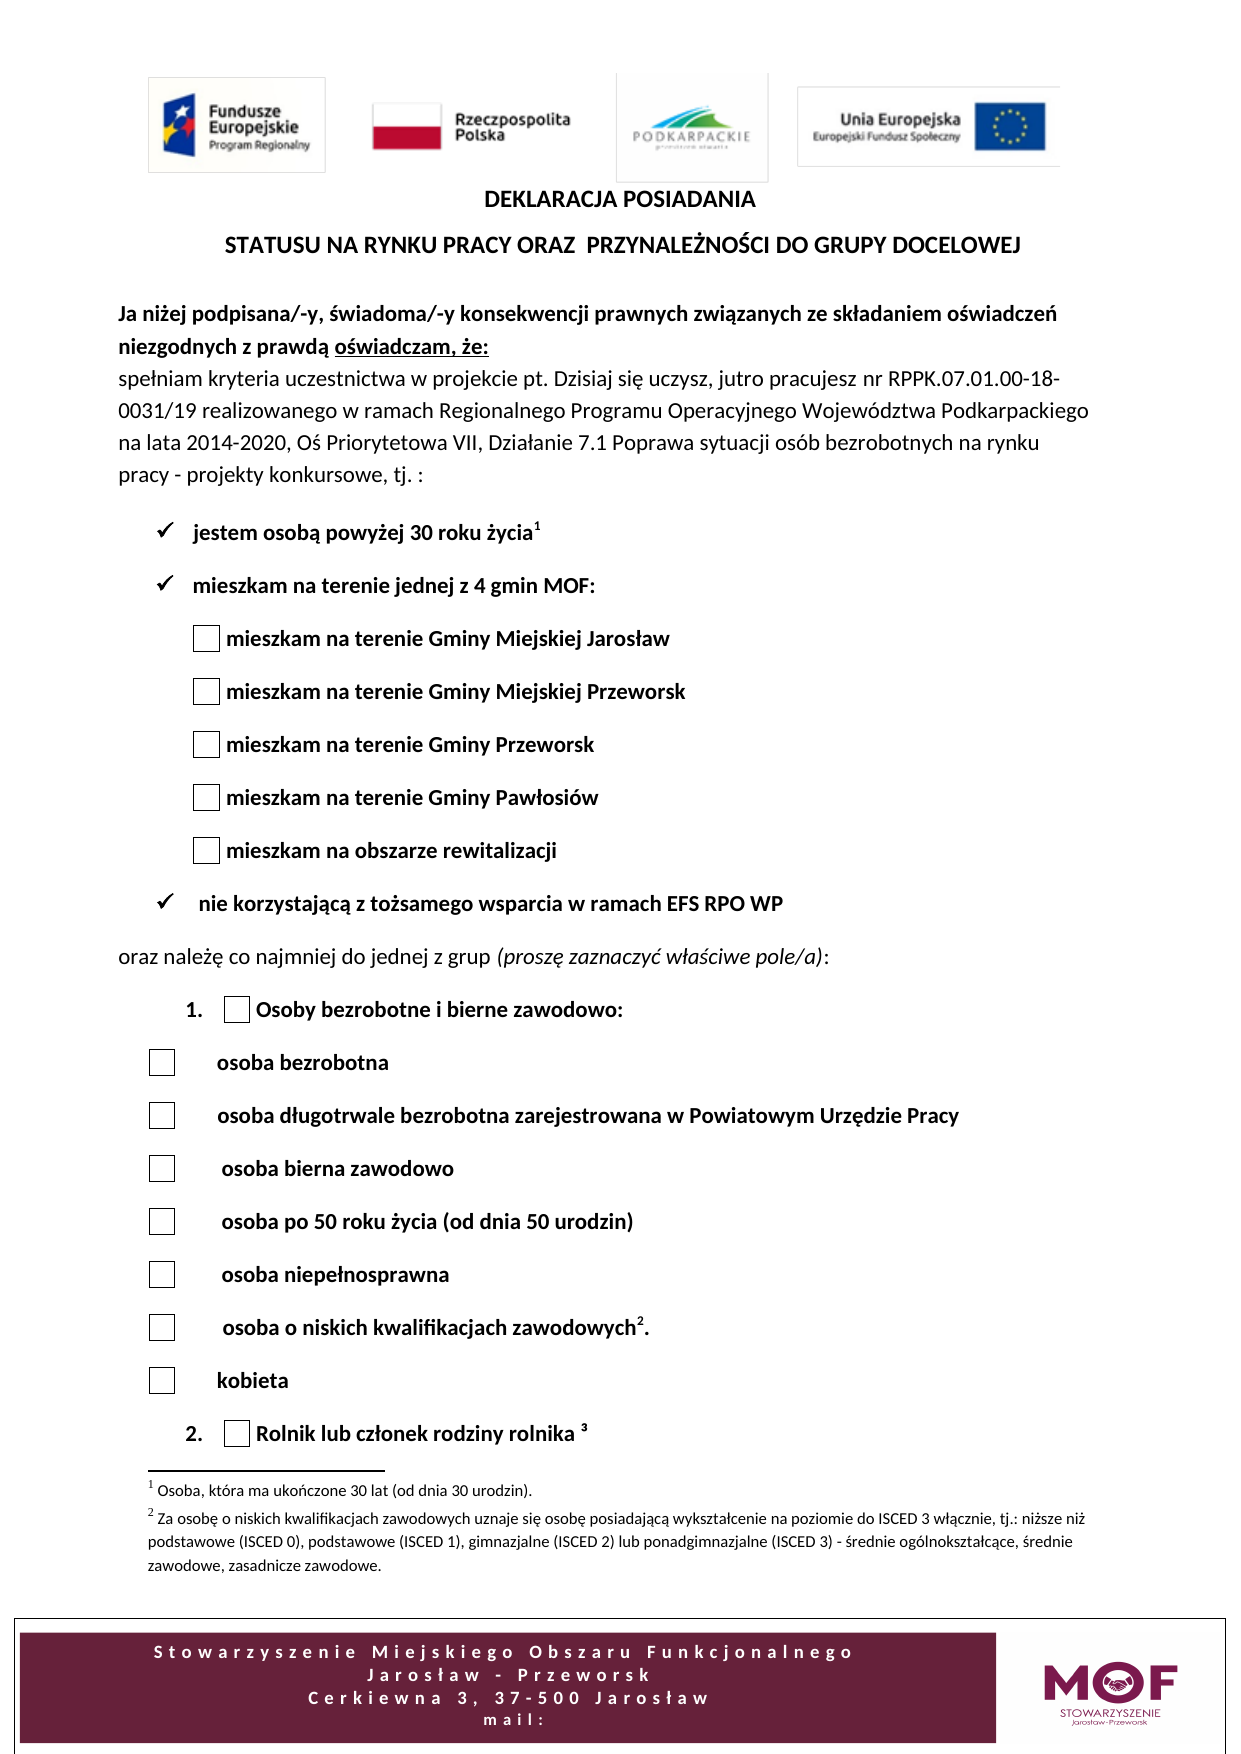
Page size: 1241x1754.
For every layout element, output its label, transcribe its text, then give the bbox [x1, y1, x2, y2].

text kobieta [148, 1366, 1093, 1394]
text mieszkam na obszarze rewitalizacji [192, 836, 1122, 864]
text mieszkam na terenie Gminy Pawłosiów [192, 783, 1122, 811]
text osoba niepełnosprawna [148, 1260, 1093, 1288]
list nie korzystającą z tożsamego wsparcia w ramach EFS RPO WP [156, 889, 1122, 917]
list mieszkam na terenie jednej z 4 gmin MOF: [155, 571, 1122, 599]
text DEKLARACJA POSIADANIA STATUSU NA RYNKU PRACY ORAZ PRZYNALEŻNOŚCI DO GRUPY DOCELOWEJ [148, 183, 1093, 259]
text osoba bezrobotna [148, 1048, 1093, 1076]
text osoba o niskich kwalifikacjach zawodowych. [148, 1313, 1093, 1341]
list Osoby bezrobotne i bierne zawodowo: [185, 995, 1093, 1023]
list jestem osobą powyżej 30 roku życia [156, 518, 1122, 546]
text mieszkam na terenie Gminy Miejskiej Przeworsk [192, 677, 1122, 705]
list Rolnik lub członek rodziny rolnika ³ [185, 1419, 1093, 1447]
text osoba po 50 roku życia (od dnia 50 urodzin) [148, 1207, 1093, 1235]
text osoba bierna zawodowo [148, 1154, 1093, 1182]
text osoba długotrwale bezrobotna zarejestrowana w Powiatowym Urzędzie Pracy [148, 1101, 1093, 1129]
text oraz należę co najmniej do jednej z grup (proszę zaznaczyć właściwe pole/a): [118, 942, 1122, 970]
text mieszkam na terenie Gminy Miejskiej Jarosław [192, 624, 1122, 652]
text Ja niżej podpisana/-y, świadoma/-y konsekwencji prawnych związanych ze składaniem oświadczeń niezgodnych z prawdą oświadczam, że: spełniam kryteria uczestnictwa w projekcie pt. Dzisiaj się uczysz, jutro pracujesz nr RPPK.07.01.00-18-0031/19 realizowanego w ramach Regionalnego Programu Operacyjnego Województwa Podkarpackiego na lata 2014-2020, Oś Priorytetowa VII, Działanie 7.1 Poprawa sytuacji osób bezrobotnych na rynku pracy - projekty konkursowe, tj. : [118, 299, 1093, 488]
picture [147, 73, 1060, 184]
text mieszkam na terenie Gminy Przeworsk [192, 730, 1122, 758]
